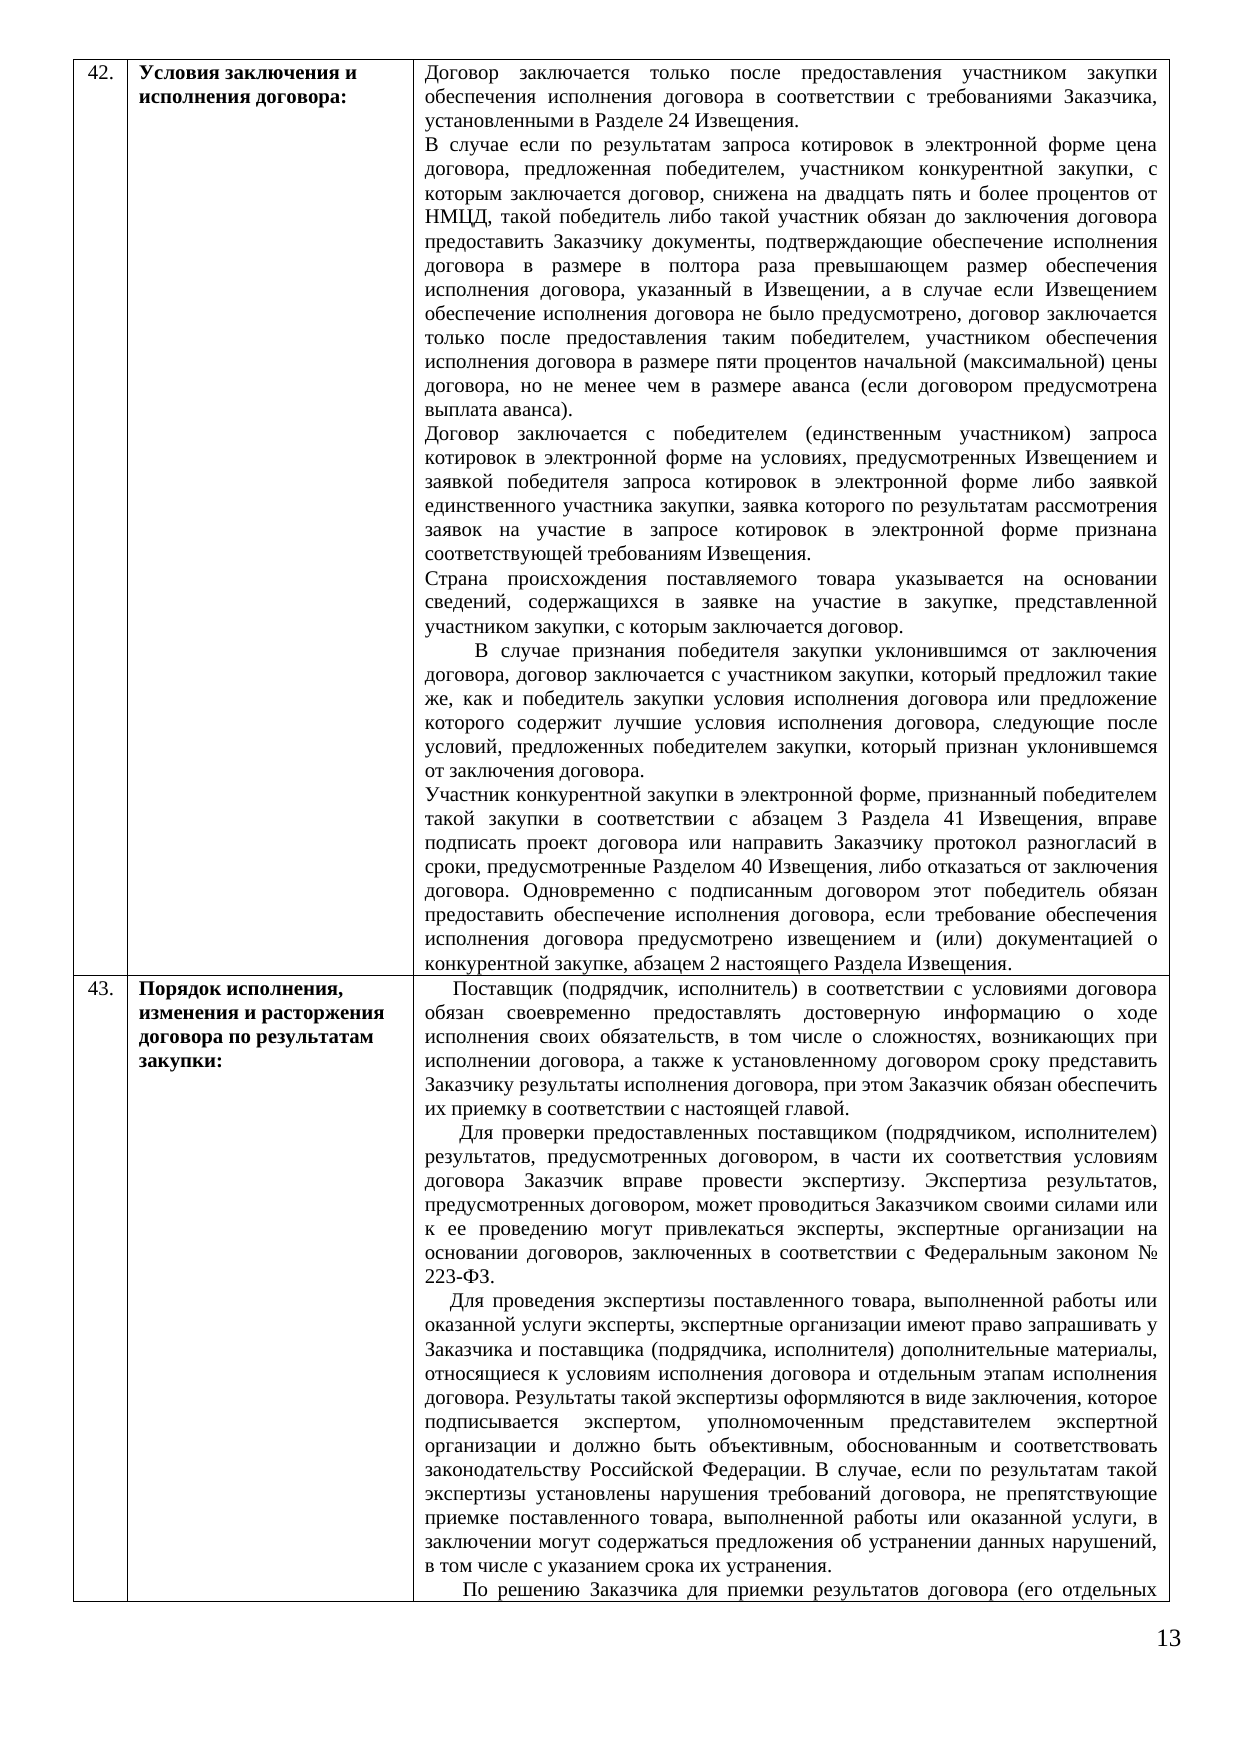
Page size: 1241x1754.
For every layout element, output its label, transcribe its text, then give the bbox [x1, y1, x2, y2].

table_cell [128, 976, 413, 1601]
table_cell 42. [74, 60, 127, 974]
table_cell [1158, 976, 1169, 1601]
table_cell Договор заключается только после предоставления участником закупки обеспечения исполнения договора в соответствии с требованиями Заказчика, установленными в Разделе 24 Извещения. В случае если по результатам запроса котировок в электронной форме цена договора, предложенная победителем, участником конкурентной закупки, с которым заключается договор, снижена на двадцать пять и более процентов от НМЦД, такой победитель либо такой участник обязан до заключения договора предоставить Заказчику документы, подтверждающие обеспечение исполнения договора в размере в полтора раза превышающем размер обеспечения исполнения договора, указанный в Извещении, а в случае если Извещением обеспечение исполнения договора не было предусмотрено, договор заключается только после предоставления таким победителем, участником обеспечения исполнения договора в размере пяти процентов начальной (максимальной) цены договора, но не менее чем в размере аванса (если договором предусмотрена выплата аванса). Договор заключается с победителем (единственным участником) запроса котировок в электронной форме на условиях, предусмотренных Извещением и заявкой победителя запроса котировок в электронной форме либо заявкой единственного участника закупки, заявка которого по результатам рассмотрения заявок на участие в запросе котировок в электронной форме признана соответствующей требованиям Извещения. Страна происхождения поставляемого товара указывается на основании сведений, содержащихся в заявке на участие в закупке, представленной участником закупки, с которым заключается договор. В случае признания победителя закупки уклонившимся от заключения договора, договор заключается с участником закупки, который предложил такие же, как и победитель закупки условия исполнения договора или предложение которого содержит лучшие условия исполнения договора, следующие после условий, предложенных победителем закупки, который признан уклонившемся от заключения договора. Участник конкурентной закупки в электронной форме, признанный победителем такой закупки в соответствии с абзацем 3 Раздела 41 Извещения, вправе подписать проект договора или направить Заказчику протокол разногласий в сроки, предусмотренные Разделом 40 Извещения, либо отказаться от заключения договора. Одновременно с подписанным договором этот победитель обязан предоставить обеспечение исполнения договора, если требование обеспечения исполнения договора предусмотрено извещением и (или) документацией о конкурентной закупке, абзацем 2 настоящего Раздела Извещения. [414, 60, 1169, 974]
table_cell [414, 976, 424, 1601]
table_cell Условия заключения и исполнения договора: [128, 60, 413, 974]
table_cell 43. [74, 976, 127, 1601]
